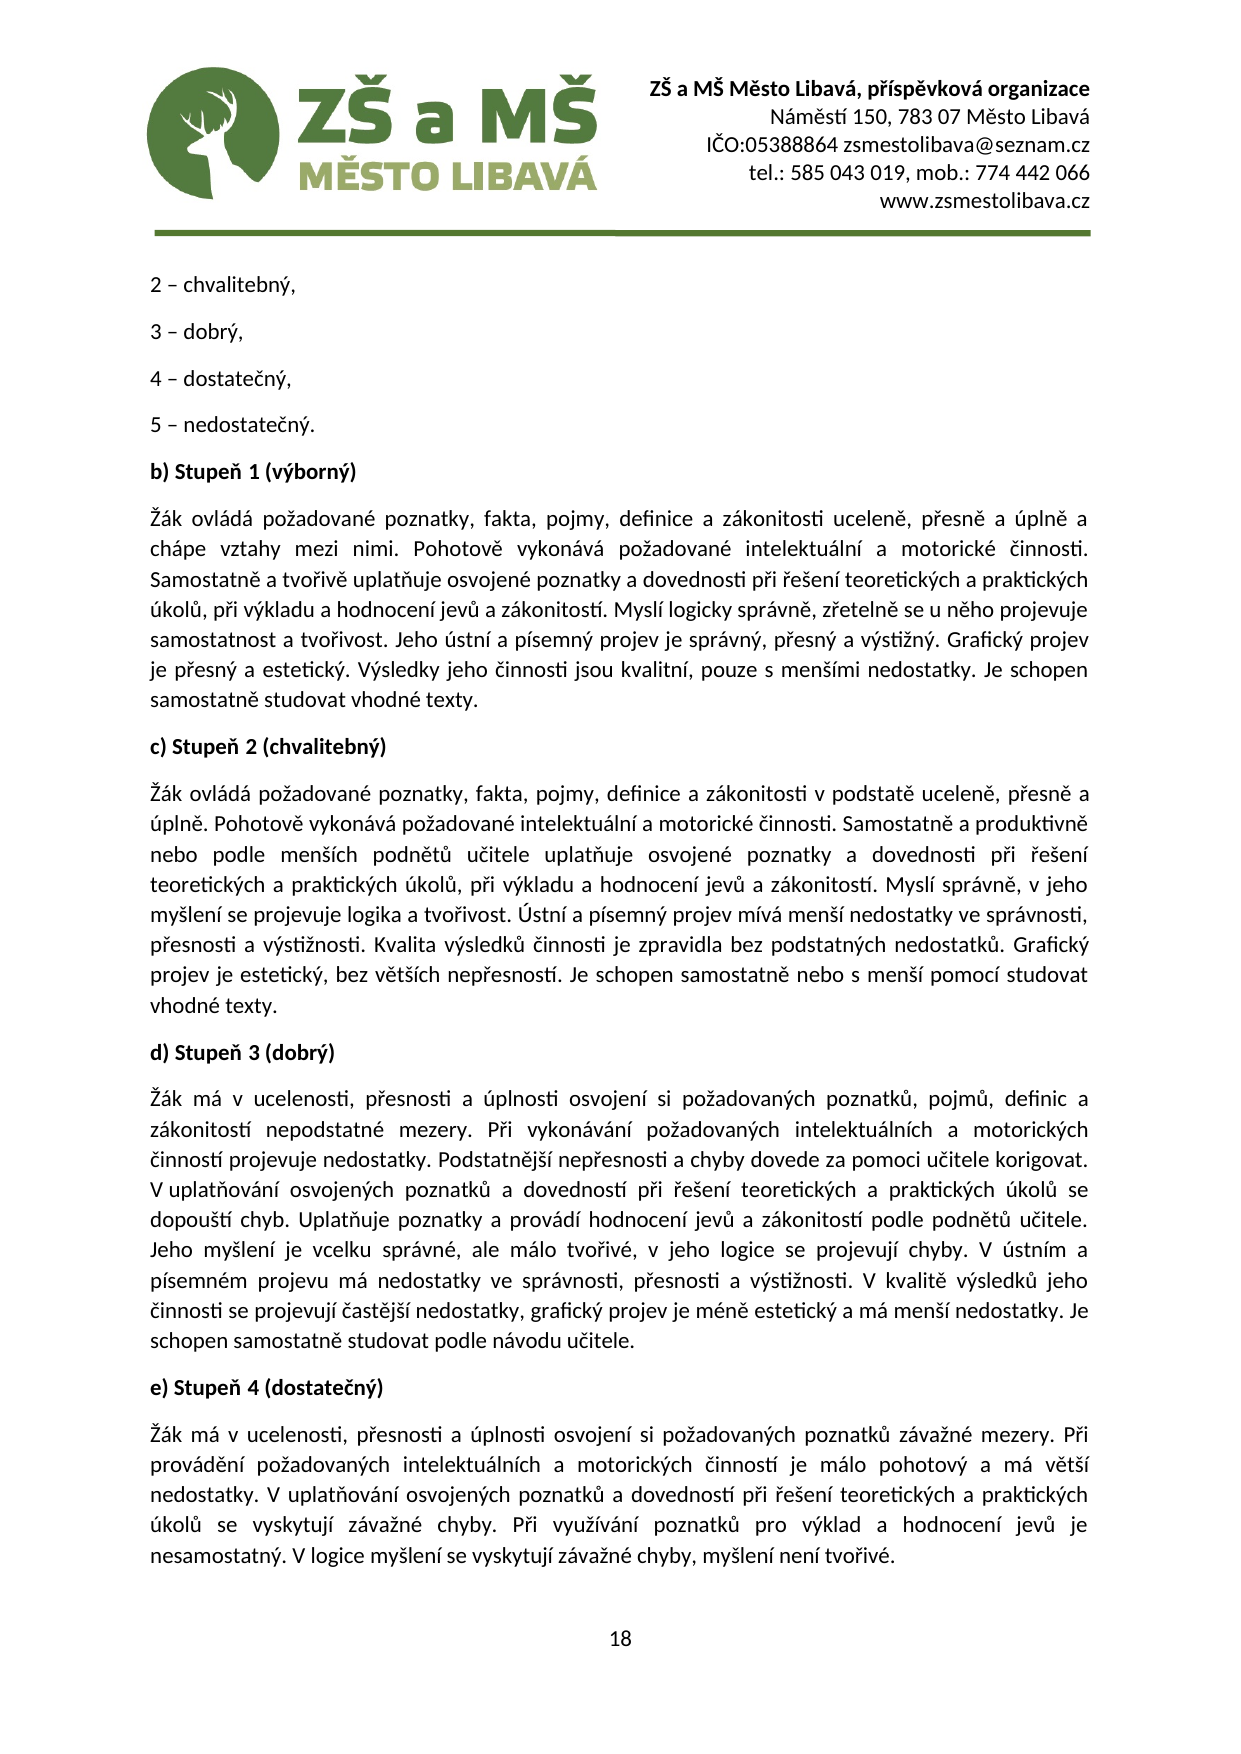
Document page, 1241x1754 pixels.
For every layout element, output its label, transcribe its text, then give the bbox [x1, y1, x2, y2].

text Žák ovládá požadované poznatky, fakta, pojmy, definice a zákonitosti v podstatě uceleně, přesně a úplně. Pohotově vykonává požadované intelektuální a motorické činnosti. Samostatně a produktivně nebo podle menších podnětů učitele uplatňuje osvojené poznatky a dovednosti při řešení teoretických a praktických úkolů, při výkladu a hodnocení jevů a zákonitostí. Myslí správně, v jeho myšlení se projevuje logika a tvořivost. Ústní a písemný projev mívá menší nedostatky ve správnosti, přesnosti a výstižnosti. Kvalita výsledků činnosti je zpravidla bez podstatných nedostatků. Grafický projev je estetický, bez větších nepřesností. Je schopen samostatně nebo s menší pomocí studovat vhodné texty. [150, 779, 1090, 1019]
text d) Stupeň 3 (dobrý) [150, 1038, 1090, 1066]
picture [142, 56, 602, 203]
text Žák ovládá požadované poznatky, fakta, pojmy, definice a zákonitosti uceleně, přesně a úplně a chápe vztahy mezi nimi. Pohotově vykonává požadované intelektuální a motorické činnosti. Samostatně a tvořivě uplatňuje osvojené poznatky a dovednosti při řešení teoretických a praktických úkolů, při výkladu a hodnocení jevů a zákonitostí. Myslí logicky správně, zřetelně se u něho projevuje samostatnost a tvořivost. Jeho ústní a písemný projev je správný, přesný a výstižný. Grafický projev je přesný a estetický. Výsledky jeho činnosti jsou kvalitní, pouze s menšími nedostatky. Je schopen samostatně studovat vhodné texty. [150, 504, 1090, 714]
text 4 – dostatečný, [150, 364, 1090, 392]
text b) Stupeň 1 (výborný) [150, 457, 1090, 486]
text 2 – chvalitebný, [150, 270, 1090, 298]
text Žák má v ucelenosti, přesnosti a úplnosti osvojení si požadovaných poznatků, pojmů, definic a zákonitostí nepodstatné mezery. Při vykonávání požadovaných intelektuálních a motorických činností projevuje nedostatky. Podstatnější nepřesnosti a chyby dovede za pomoci učitele korigovat. V uplatňování osvojených poznatků a dovedností při řešení teoretických a praktických úkolů se dopouští chyb. Uplatňuje poznatky a provádí hodnocení jevů a zákonitostí podle podnětů učitele. Jeho myšlení je vcelku správné, ale málo tvořivé, v jeho logice se projevují chyby. V ústním a písemném projevu má nedostatky ve správnosti, přesnosti a výstižnosti. V kvalitě výsledků jeho činnosti se projevují častější nedostatky, grafický projev je méně estetický a má menší nedostatky. Je schopen samostatně studovat podle návodu učitele. [150, 1084, 1090, 1354]
text 3 – dobrý, [150, 317, 1090, 345]
text c) Stupeň 2 (chvalitebný) [150, 732, 1090, 761]
text Žák má v ucelenosti, přesnosti a úplnosti osvojení si požadovaných poznatků závažné mezery. Při provádění požadovaných intelektuálních a motorických činností je málo pohotový a má větší nedostatky. V uplatňování osvojených poznatků a dovedností při řešení teoretických a praktických úkolů se vyskytují závažné chyby. Při využívání poznatků pro výklad a hodnocení jevů je nesamostatný. V logice myšlení se vyskytují závažné chyby, myšlení není tvořivé. [150, 1420, 1090, 1569]
text e) Stupeň 4 (dostatečný) [150, 1373, 1090, 1401]
text 5 – nedostatečný. [150, 411, 1090, 439]
